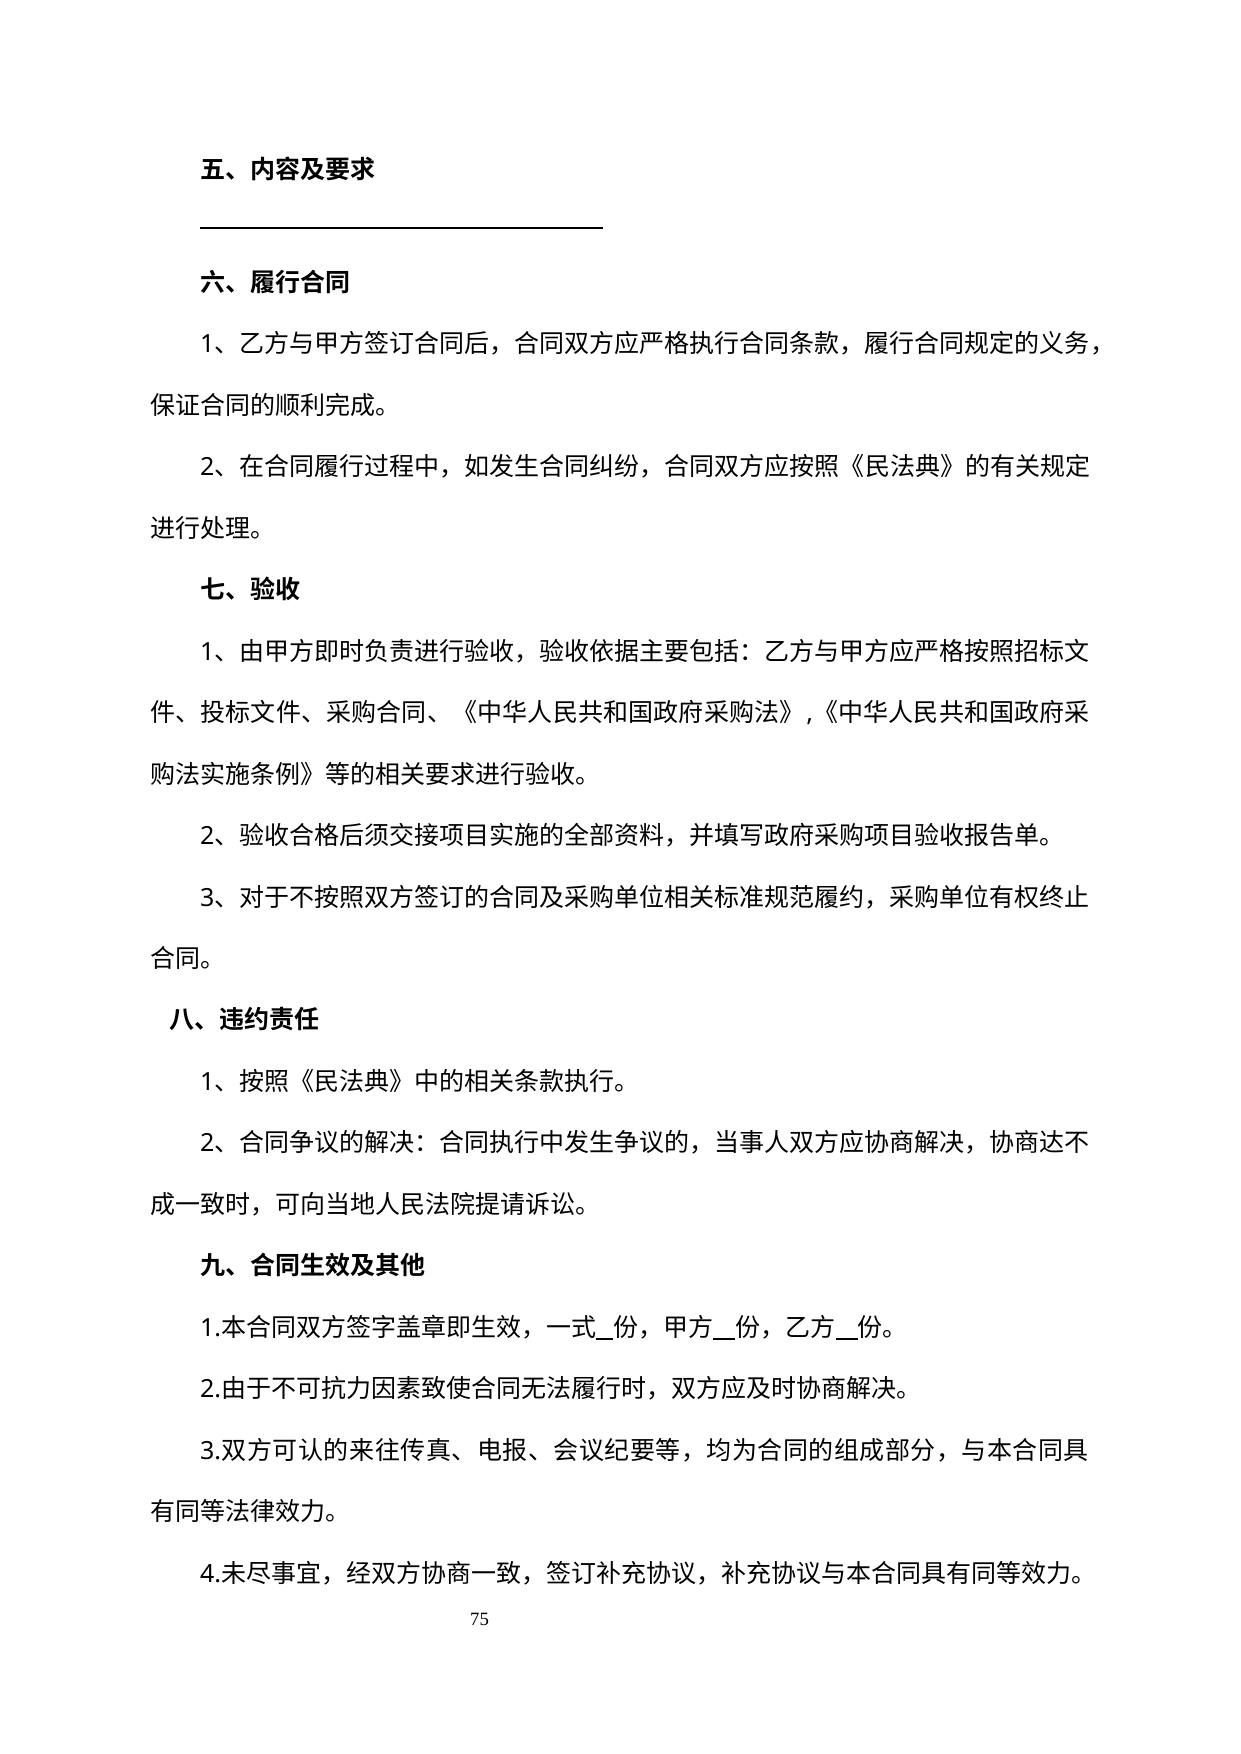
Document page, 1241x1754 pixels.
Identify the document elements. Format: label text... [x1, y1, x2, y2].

text 3.双方可认的来往传真、电报、会议纪要等，均为合同的组成部分，与本合同具有同等法律效力。 [150, 1410, 1090, 1533]
text 五、内容及要求 [150, 150, 1090, 186]
text 七、验收 [150, 549, 1090, 611]
text 1、按照《民法典》中的相关条款执行。 [150, 1041, 1090, 1103]
text 4.未尽事宜，经双方协商一致，签订补充协议，补充协议与本合同具有同等效力。 [150, 1533, 1090, 1594]
text 2、在合同履行过程中，如发生合同纠纷，合同双方应按照《民法典》的有关规定进行处理。 [150, 427, 1090, 549]
text 1.本合同双方签字盖章即生效，一式 份，甲方 份，乙方 份。 [150, 1287, 1090, 1348]
text 3、对于不按照双方签订的合同及采购单位相关标准规范履约，采购单位有权终止合同。 [150, 857, 1090, 980]
text 1、乙方与甲方签订合同后，合同双方应严格执行合同条款，履行合同规定的义务，保证合同的顺利完成。 [150, 304, 1090, 427]
text 2.由于不可抗力因素致使合同无法履行时，双方应及时协商解决。 [150, 1348, 1090, 1410]
text 2、验收合格后须交接项目实施的全部资料，并填写政府采购项目验收报告单。 [150, 795, 1090, 857]
text 六、履行合同 [150, 242, 1090, 304]
text 2、合同争议的解决：合同执行中发生争议的，当事人双方应协商解决，协商达不成一致时，可向当地人民法院提请诉讼。 [150, 1103, 1090, 1226]
text 八、违约责任 [150, 980, 1090, 1041]
text 1、由甲方即时负责进行验收，验收依据主要包括：乙方与甲方应严格按照招标文件、投标文件、采购合同、《中华人民共和国政府采购法》,《中华人民共和国政府采购法实施条例》等的相关要求进行验收。 [150, 611, 1090, 795]
text 九、合同生效及其他 [150, 1226, 1090, 1287]
